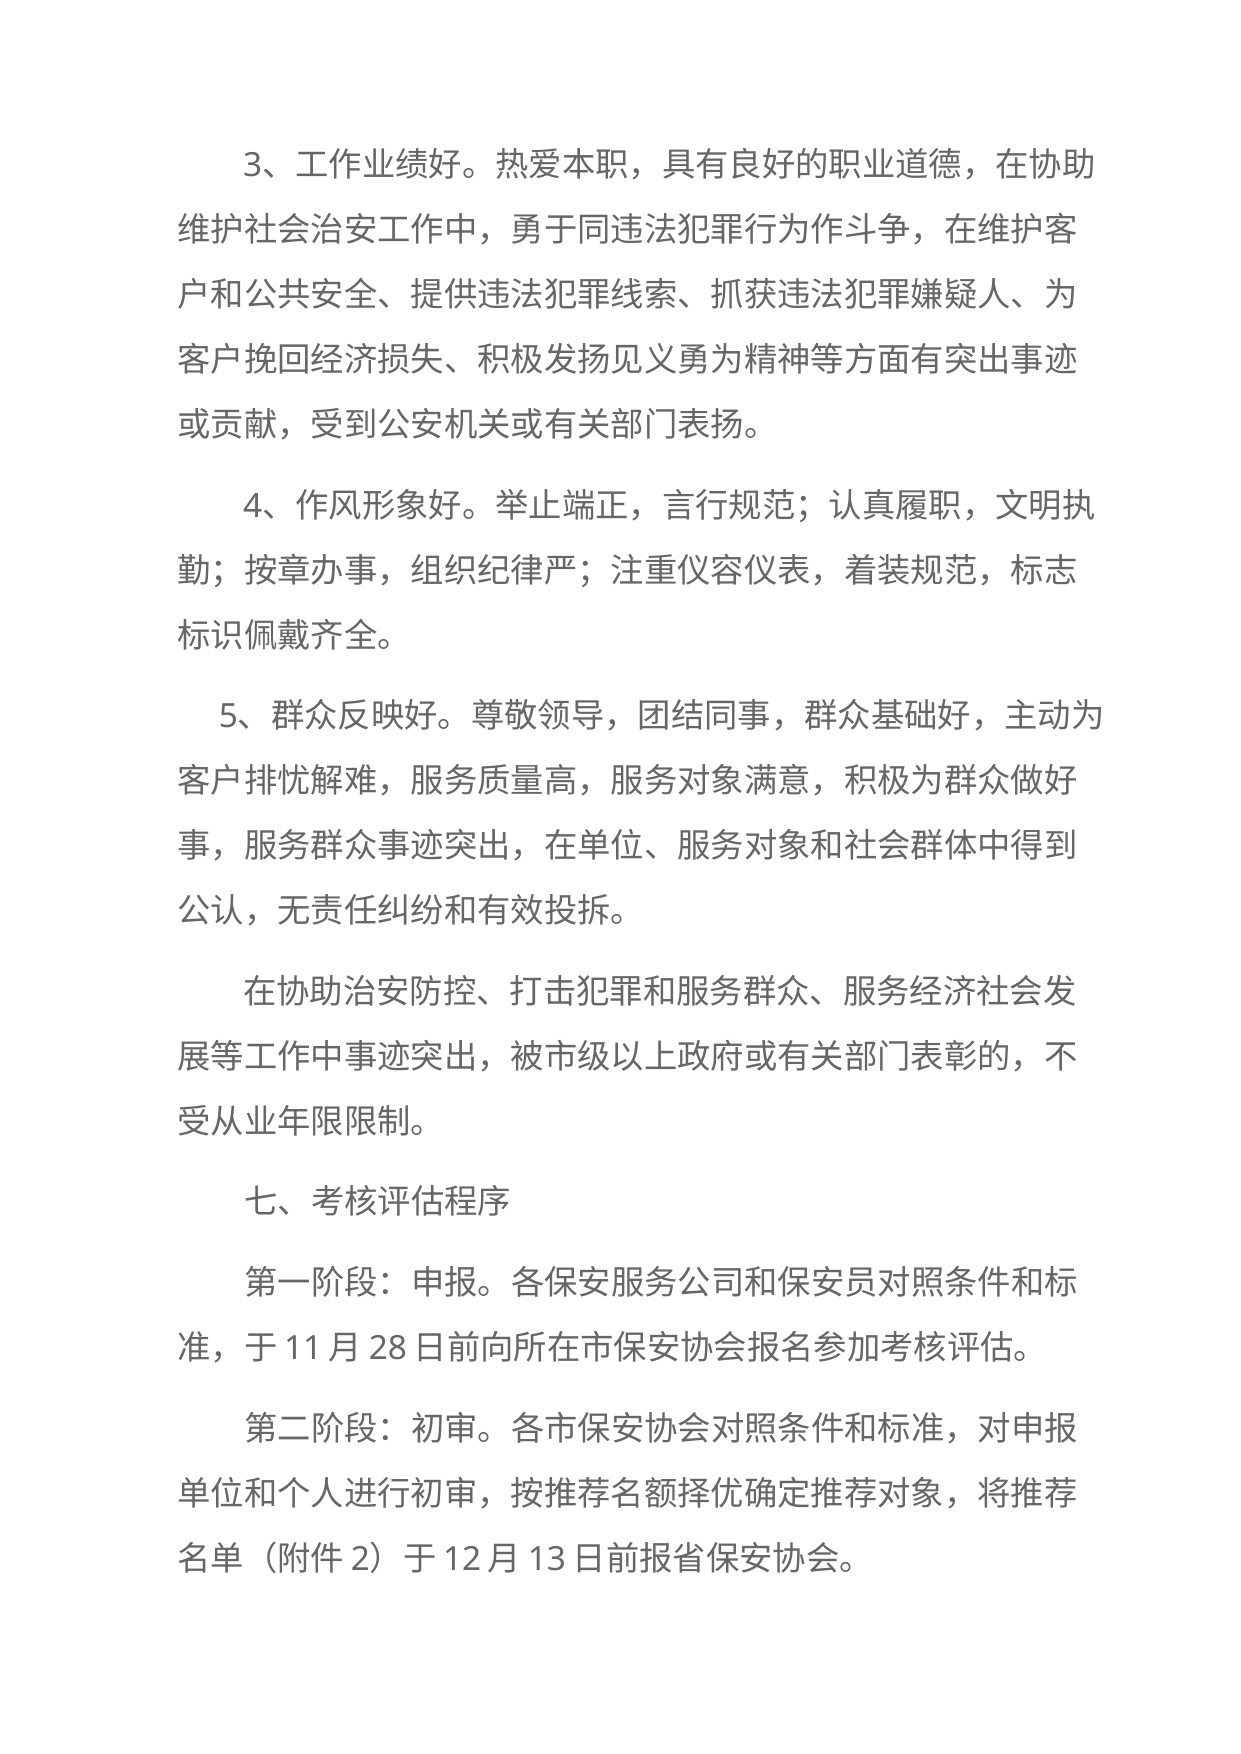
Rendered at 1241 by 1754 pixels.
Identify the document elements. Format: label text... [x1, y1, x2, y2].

text 七、考核评估程序 [177, 1167, 1107, 1232]
text 第二阶段：初审。各市保安协会对照条件和标准，对申报单位和个人进行初审，按推荐名额择优确定推荐对象，将推荐名单（附件2）于12月13日前报省保安协会。 [177, 1393, 1107, 1588]
text 在协助治安防控、打击犯罪和服务群众、服务经济社会发展等工作中事迹突出，被市级以上政府或有关部门表彰的，不受从业年限限制。 [177, 956, 1107, 1151]
text 第一阶段：申报。各保安服务公司和保安员对照条件和标准，于11月28日前向所在市保安协会报名参加考核评估。 [177, 1248, 1107, 1378]
text 5、群众反映好。尊敬领导，团结同事，群众基础好，主动为客户排忧解难，服务质量高，服务对象满意，积极为群众做好事，服务群众事迹突出，在单位、服务对象和社会群体中得到公认，无责任纠纷和有效投拆。 [177, 681, 1107, 941]
text 3、工作业绩好。热爱本职，具有良好的职业道德，在协助维护社会治安工作中，勇于同违法犯罪行为作斗争，在维护客户和公共安全、提供违法犯罪线索、抓获违法犯罪嫌疑人、为客户挽回经济损失、积极发扬见义勇为精神等方面有突出事迹或贡献，受到公安机关或有关部门表扬。 [177, 129, 1107, 454]
text 4、作风形象好。举止端正，言行规范；认真履职，文明执勤；按章办事，组织纪律严；注重仪容仪表，着装规范，标志标识佩戴齐全。 [177, 470, 1107, 665]
